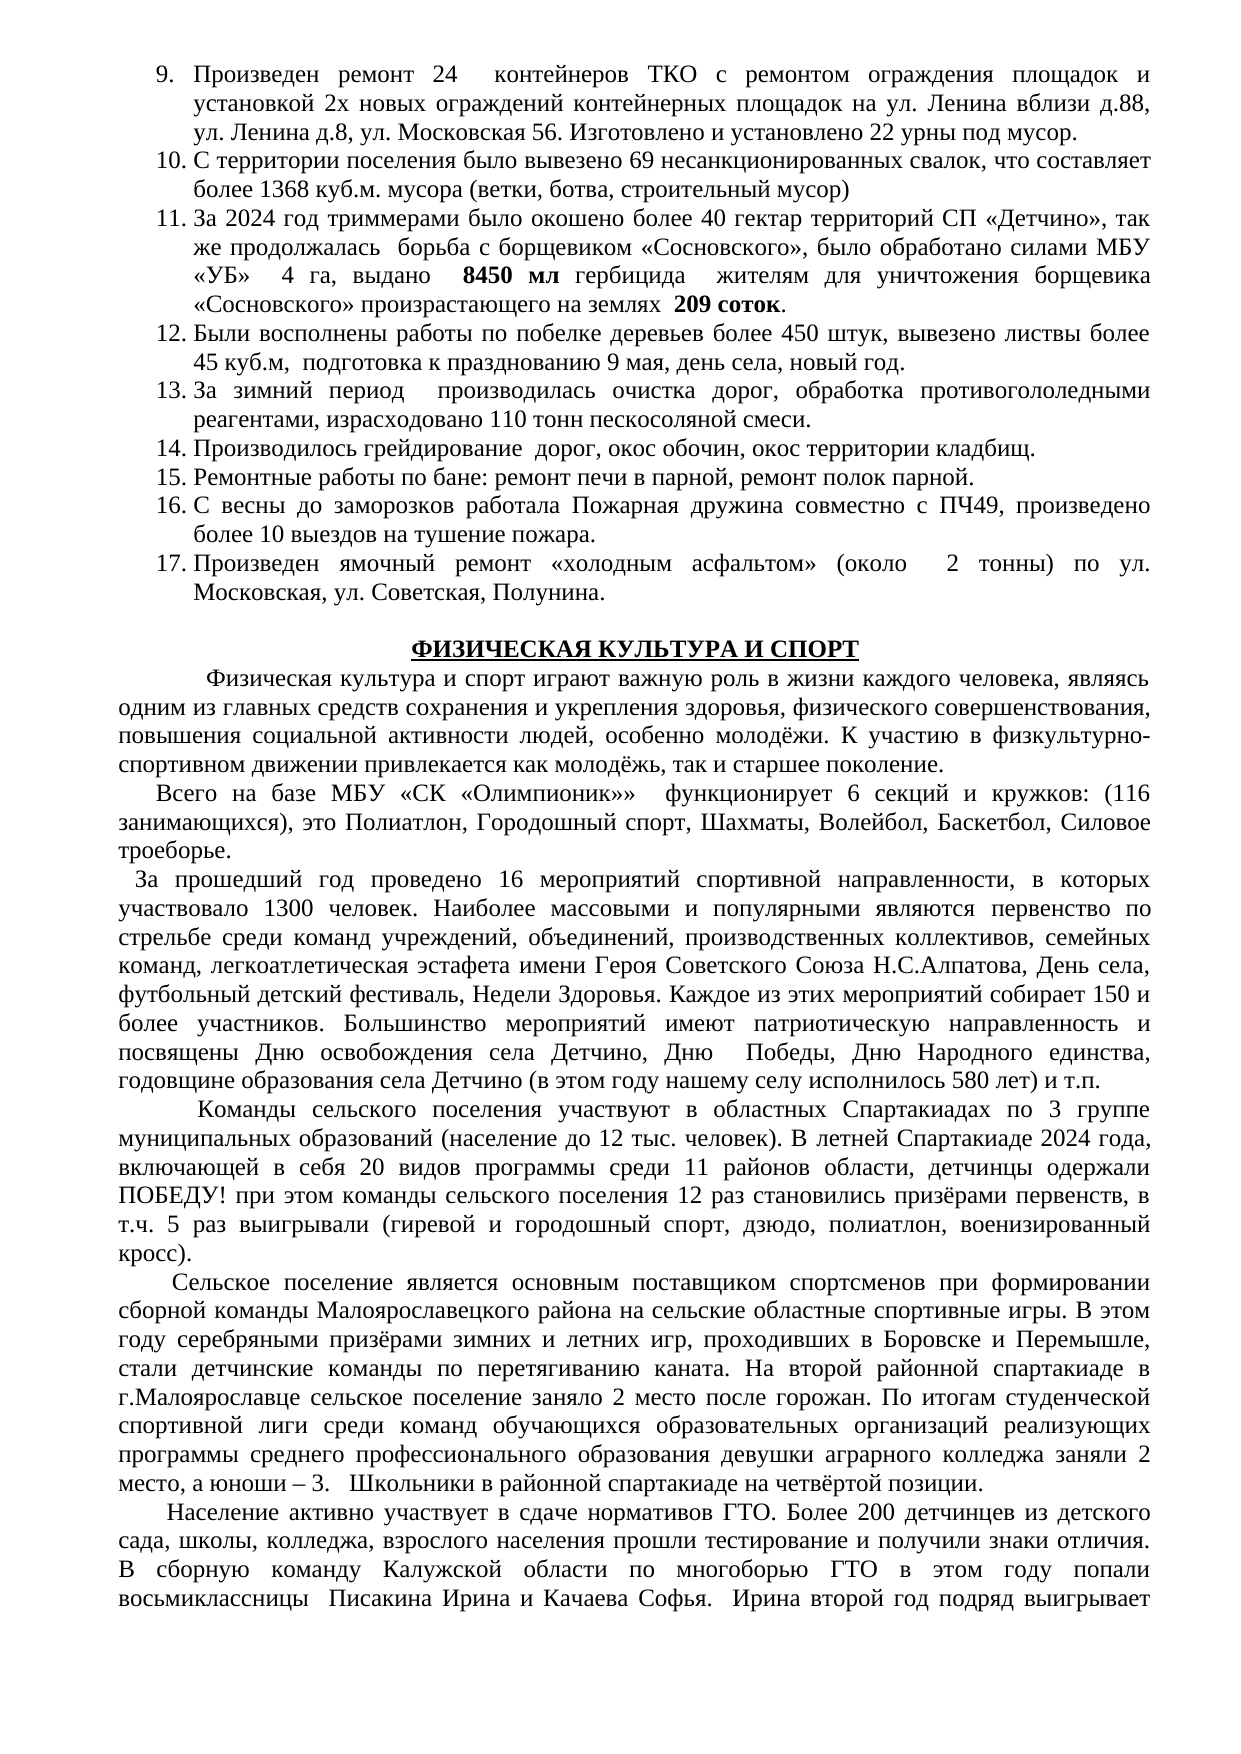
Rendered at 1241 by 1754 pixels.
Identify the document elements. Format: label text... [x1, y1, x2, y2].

list С территории поселения было вывезено 69 несанкционированных свалок, что составляет более 1368 куб.м. мусора (ветки, ботва, строительный мусор) [156, 145, 1152, 203]
list Произведен ямочный ремонт «холодным асфальтом» (около 2 тонны) по ул. Московская, ул. Советская, Полунина. [156, 548, 1152, 605]
list За 2024 год триммерами было окошено более 40 гектар территорий СП «Детчино», так же продолжалась борьба с борщевиком «Сосновского», было обработано силами МБУ «УБ» 4 га, выдано 8450 мл гербицида жителям для уничтожения борщевика «Сосновского» произрастающего на землях 209 соток. [156, 203, 1152, 318]
list За зимний период производилась очистка дорог, обработка противогололедными реагентами, израсходовано 110 тонн пескосоляной смеси. [156, 375, 1152, 433]
list Были восполнены работы по побелке деревьев более 450 штук, вывезено листвы более 45 куб.м, подготовка к празднованию 9 мая, день села, новый год. [156, 318, 1152, 375]
text Всего на базе МБУ «СК «Олимпионик»» функционирует 6 секций и кружков: (116 занимающихся), это Полиатлон, Городошный спорт, Шахматы, Волейбол, Баскетбол, Силовое троеборье. [118, 778, 1152, 864]
list Производилось грейдирование дорог, окос обочин, окос территории кладбищ. [156, 433, 1152, 462]
list С весны до заморозков работала Пожарная дружина совместно с ПЧ49, произведено более 10 выездов на тушение пожара. [156, 490, 1152, 548]
list Ремонтные работы по бане: ремонт печи в парной, ремонт полок парной. [156, 462, 1152, 490]
text Сельское поселение является основным поставщиком спортсменов при формировании сборной команды Малоярославецкого района на сельские областные спортивные игры. В этом году серебряными призёрами зимних и летних игр, проходивших в Боровске и Перемышле, стали детчинские команды по перетягиванию каната. На второй районной спартакиаде в г.Малоярославце сельское поселение заняло 2 место после горожан. По итогам студенческой спортивной лиги среди команд обучающихся образовательных организаций реализующих программы среднего профессионального образования девушки аграрного колледжа заняли 2 место, а юноши – 3. Школьники в районной спартакиаде на четвёртой позиции. [118, 1267, 1152, 1497]
list Произведен ремонт 24 контейнеров ТКО с ремонтом ограждения площадок и установкой 2х новых ограждений контейнерных площадок на ул. Ленина вблизи д.88, ул. Ленина д.8, ул. Московская 56. Изготовлено и установлено 22 урны под мусор. [156, 59, 1152, 145]
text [118, 1497, 1152, 1612]
text ФИЗИЧЕСКАЯ КУЛЬТУРА И СПОРТ [118, 634, 1152, 663]
text За прошедший год проведено 16 мероприятий спортивной направленности, в которых участвовало 1300 человек. Наиболее массовыми и популярными являются первенство по стрельбе среди команд учреждений, объединений, производственных коллективов, семейных команд, легкоатлетическая эстафета имени Героя Советского Союза Н.С.Алпатова, День села, футбольный детский фестиваль, Недели Здоровья. Каждое из этих мероприятий собирает 150 и более участников. Большинство мероприятий имеют патриотическую направленность и посвящены Дню освобождения села Детчино, Дню Победы, Дню Народного единства, годовщине образования села Детчино (в этом году нашему селу исполнилось 580 лет) и т.п. [118, 864, 1152, 1094]
text Физическая культура и спорт играют важную роль в жизни каждого человека, являясь одним из главных средств сохранения и укрепления здоровья, физического совершенствования, повышения социальной активности людей, особенно молодёжи. К участию в физкультурно-спортивном движении привлекается как молодёжь, так и старшее поколение. [118, 663, 1152, 778]
text Команды сельского поселения участвуют в областных Спартакиадах по 3 группе муниципальных образований (население до 12 тыс. человек). В летней Спартакиаде 2024 года, включающей в себя 20 видов программы среди 11 районов области, детчинцы одержали ПОБЕДУ! при этом команды сельского поселения 12 раз становились призёрами первенств, в т.ч. 5 раз выигрывали (гиревой и городошный спорт, дзюдо, полиатлон, военизированный кросс). [118, 1094, 1152, 1267]
